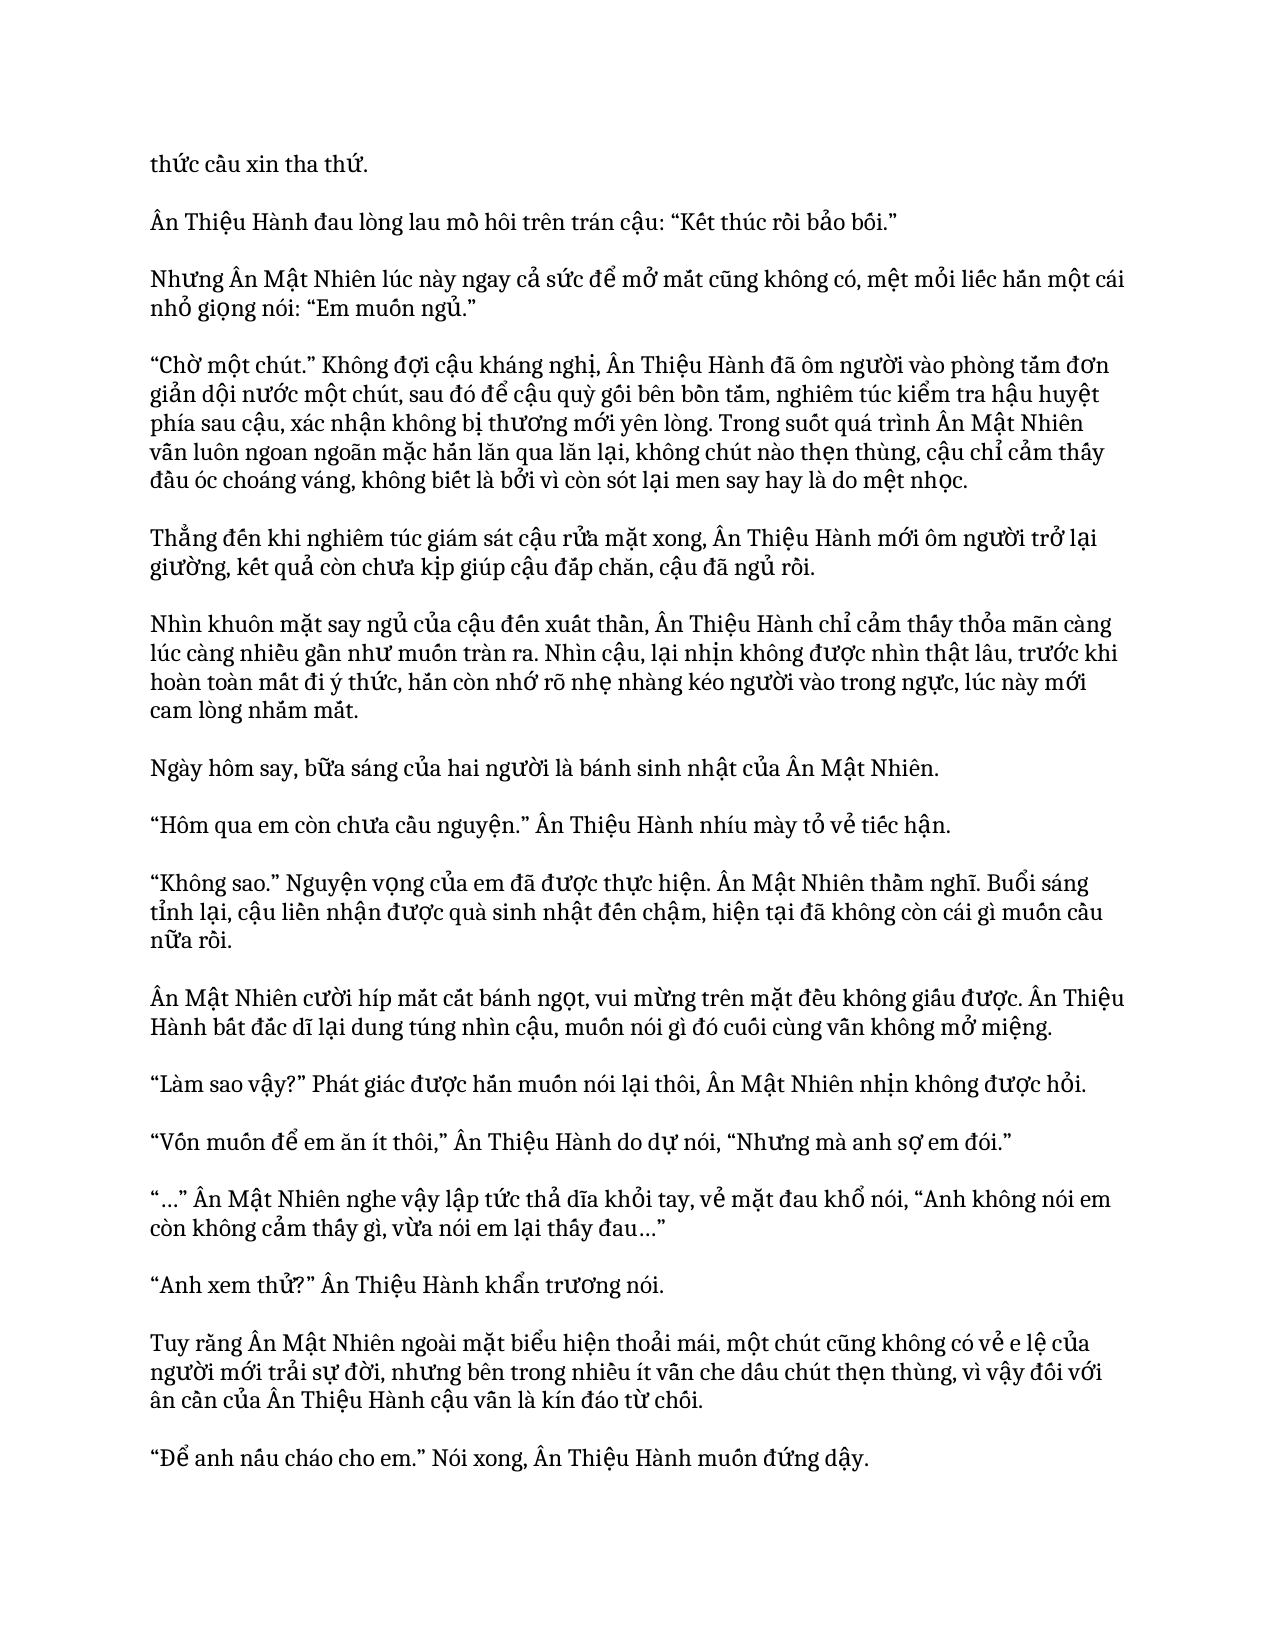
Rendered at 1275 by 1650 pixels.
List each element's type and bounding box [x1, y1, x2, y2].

text [150, 150, 1125, 1472]
